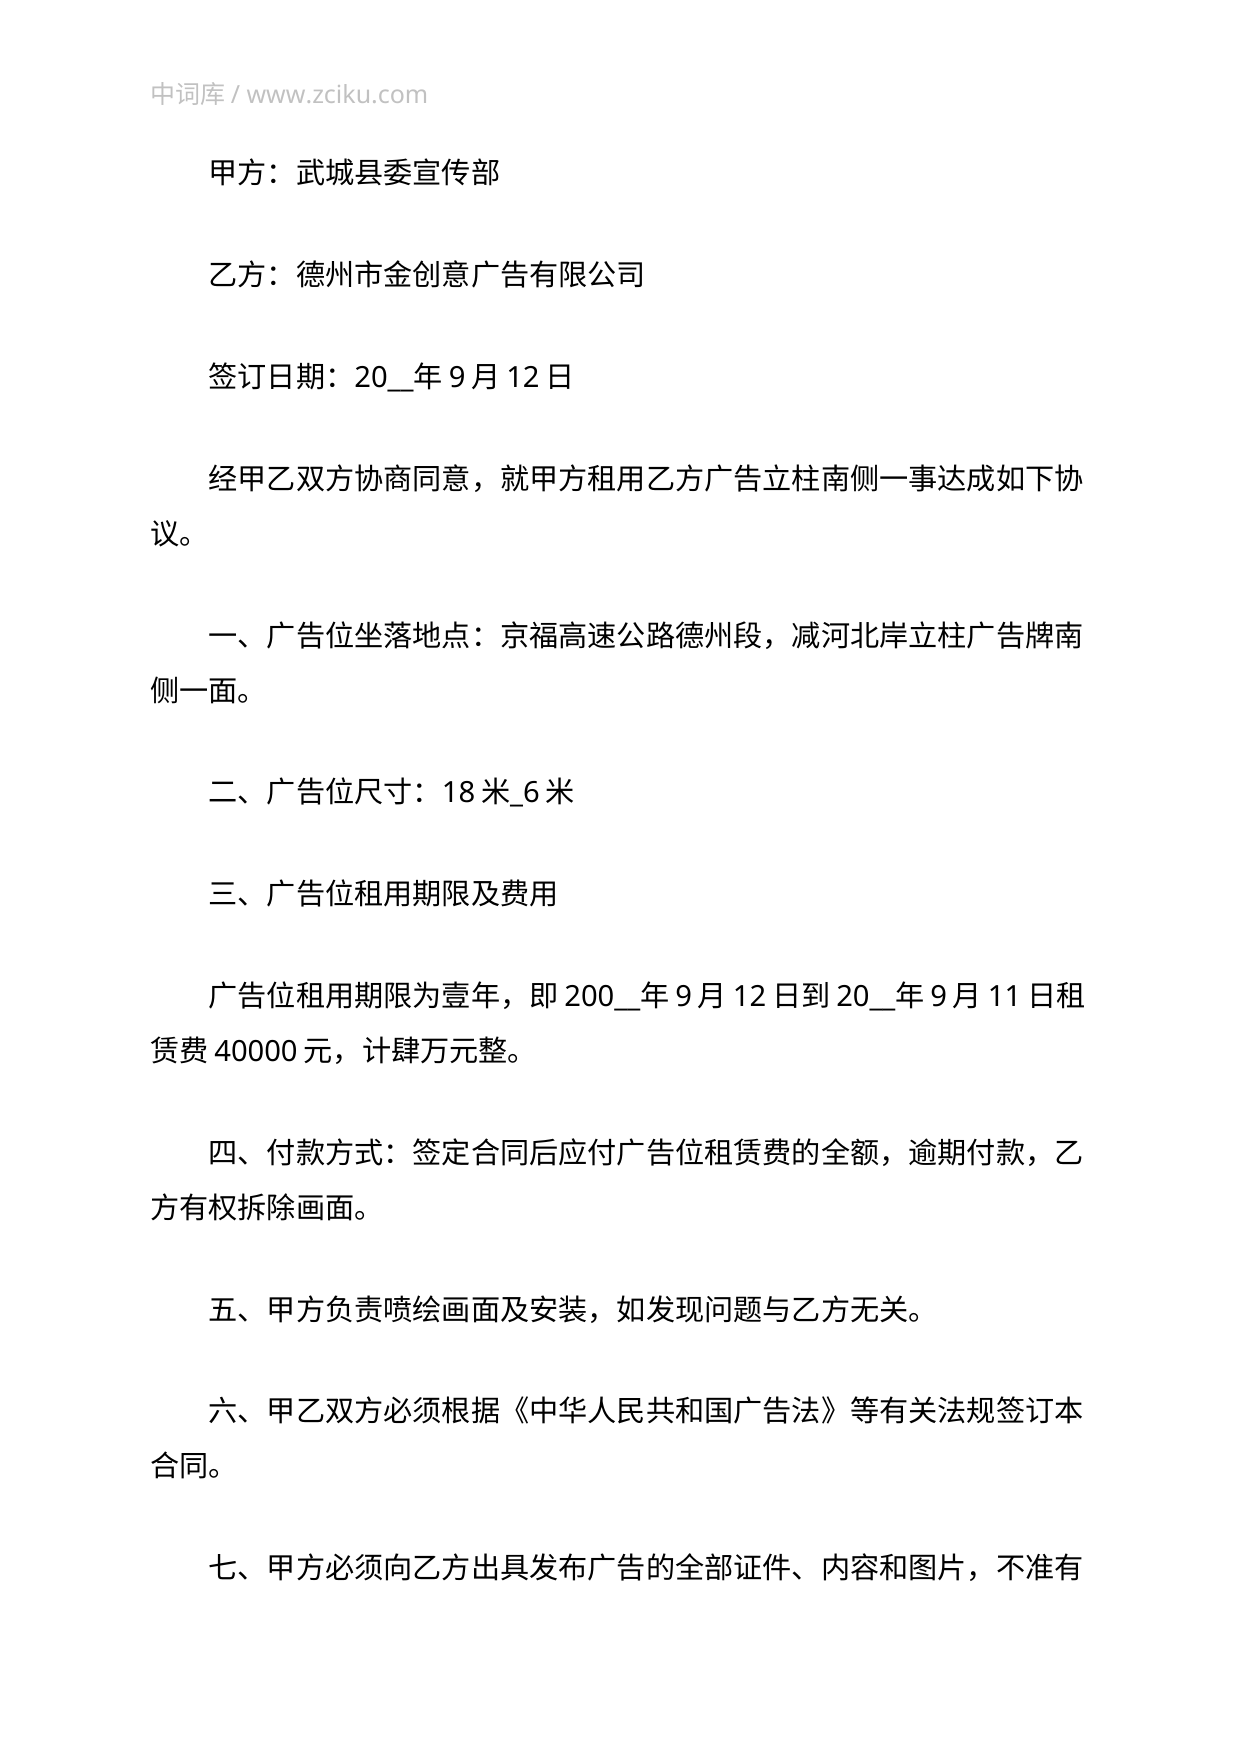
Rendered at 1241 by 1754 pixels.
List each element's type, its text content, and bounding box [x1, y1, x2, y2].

text 二、广告位尺寸：18米_6米 [150, 769, 1090, 811]
text 三、广告位租用期限及费用 [150, 871, 1090, 913]
text 甲方：武城县委宣传部 [150, 150, 1090, 192]
text 五、甲方负责喷绘画面及安装，如发现问题与乙方无关。 [150, 1286, 1090, 1328]
text 广告位租用期限为壹年，即200__年9月12日到20__年9月11日租赁费40000元，计肆万元整。 [150, 973, 1090, 1070]
text 经甲乙双方协商同意，就甲方租用乙方广告立柱南侧一事达成如下协议。 [150, 456, 1090, 553]
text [150, 1545, 1090, 1587]
text 六、甲乙双方必须根据《中华人民共和国广告法》等有关法规签订本合同。 [150, 1388, 1090, 1485]
text 四、付款方式：签定合同后应付广告位租赁费的全额，逾期付款，乙方有权拆除画面。 [150, 1129, 1090, 1227]
text 乙方：德州市金创意广告有限公司 [150, 252, 1090, 294]
text 一、广告位坐落地点：京福高速公路德州段，减河北岸立柱广告牌南侧一面。 [150, 612, 1090, 709]
text 签订日期：20__年9月12日 [150, 353, 1090, 396]
